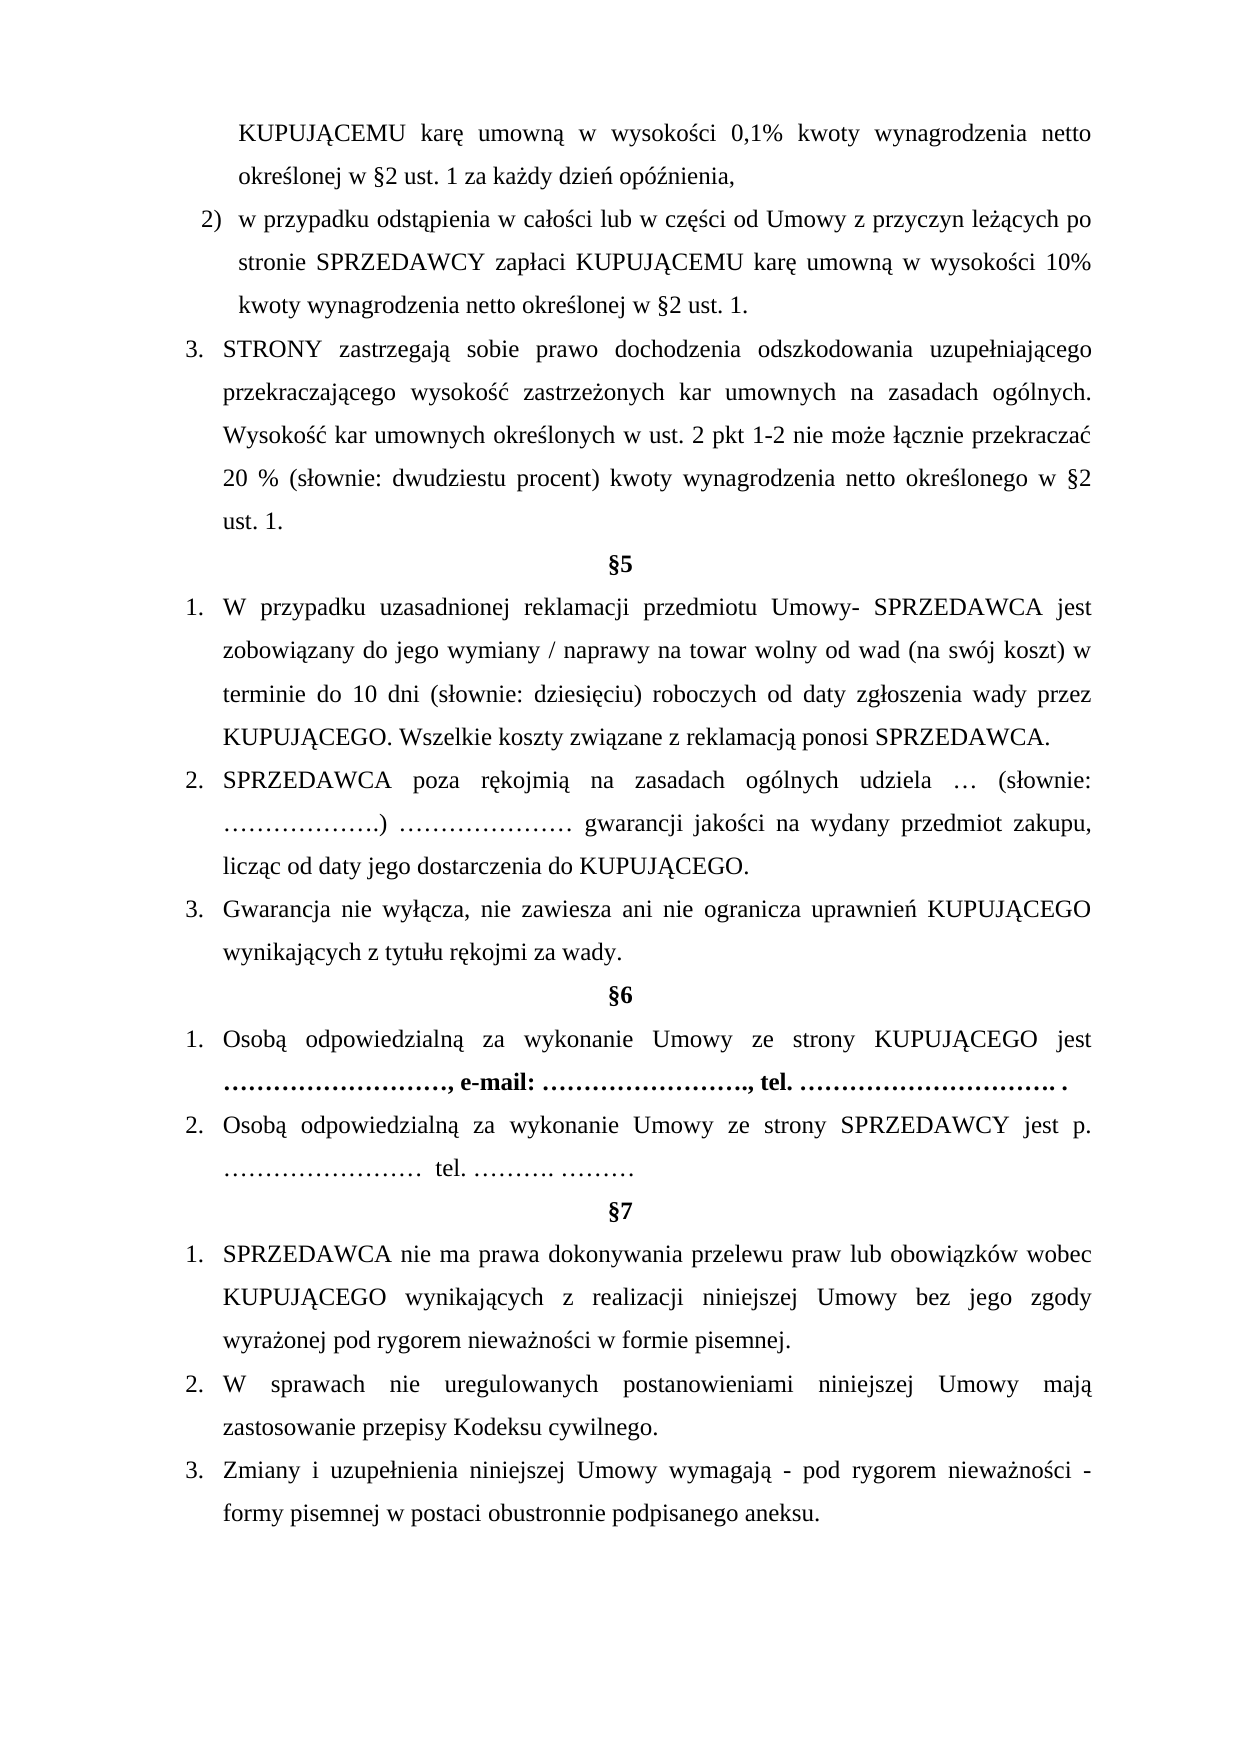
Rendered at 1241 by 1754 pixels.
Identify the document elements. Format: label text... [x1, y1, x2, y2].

list STRONY zastrzegają sobie prawo dochodzenia odszkodowania uzupełniającego przekraczającego wysokość zastrzeżonych kar umownych na zasadach ogólnych. Wysokość kar umownych określonych w ust. 2 pkt 1-2 nie może łącznie przekraczać 20 % (słownie: dwudziestu procent) kwoty wynagrodzenia netto określonego w §2 ust. 1. [185, 334, 1092, 535]
list Gwarancja nie wyłącza, nie zawiesza ani nie ogranicza uprawnień KUPUJĄCEGO wynikających z tytułu rękojmi za wady. [185, 894, 1092, 966]
text §6 [148, 981, 1092, 1009]
list Osobą odpowiedzialną za wykonanie Umowy ze strony SPRZEDAWCY jest p. …………………… tel. ………. ……… [185, 1110, 1092, 1182]
list Zmiany i uzupełnienia niniejszej Umowy wymagają - pod rygorem nieważności - formy pisemnej w postaci obustronnie podpisanego aneksu. [185, 1455, 1092, 1527]
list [201, 118, 1092, 190]
text §5 [148, 549, 1092, 578]
list w przypadku odstąpienia w całości lub w części od Umowy z przyczyn leżących po stronie SPRZEDAWCY zapłaci KUPUJĄCEMU karę umowną w wysokości 10% kwoty wynagrodzenia netto określonej w §2 ust. 1. [201, 204, 1092, 319]
list SPRZEDAWCA poza rękojmią na zasadach ogólnych udziela … (słownie: ……………….) ………………… gwarancji jakości na wydany przedmiot zakupu, licząc od daty jego dostarczenia do KUPUJĄCEGO. [185, 765, 1092, 880]
text §7 [148, 1196, 1092, 1225]
list Osobą odpowiedzialną za wykonanie Umowy ze strony KUPUJĄCEGO jest ………………………, e-mail: ……………………., tel. …………………………. . [185, 1024, 1092, 1096]
list W sprawach nie uregulowanych postanowieniami niniejszej Umowy mają zastosowanie przepisy Kodeksu cywilnego. [185, 1369, 1092, 1441]
list SPRZEDAWCA nie ma prawa dokonywania przelewu praw lub obowiązków wobec KUPUJĄCEGO wynikających z realizacji niniejszej Umowy bez jego zgody wyrażonej pod rygorem nieważności w formie pisemnej. [185, 1239, 1092, 1354]
list W przypadku uzasadnionej reklamacji przedmiotu Umowy- SPRZEDAWCA jest zobowiązany do jego wymiany / naprawy na towar wolny od wad (na swój koszt) w terminie do 10 dni (słownie: dziesięciu) roboczych od daty zgłoszenia wady przez KUPUJĄCEGO. Wszelkie koszty związane z reklamacją ponosi SPRZEDAWCA. [185, 592, 1092, 751]
